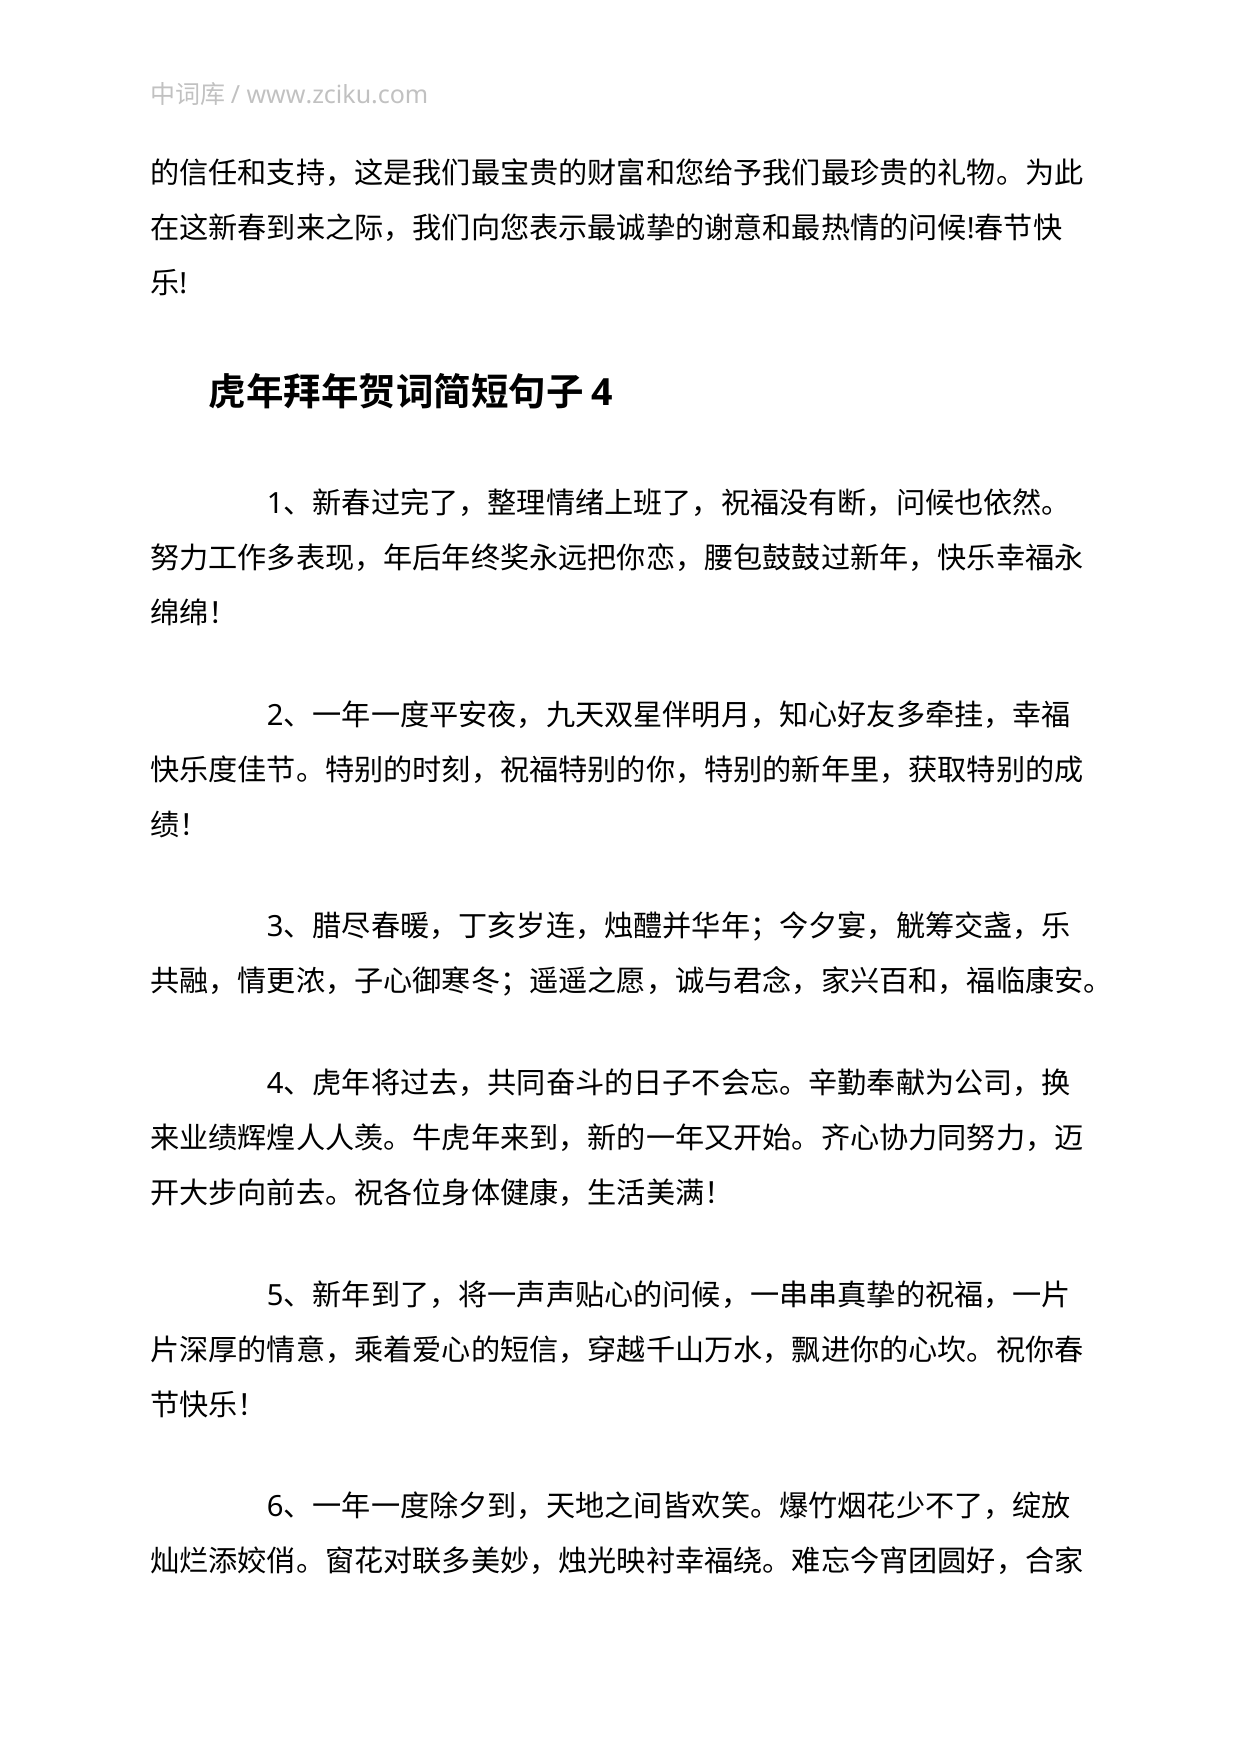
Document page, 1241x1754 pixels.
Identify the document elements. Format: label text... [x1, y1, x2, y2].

text 1、新春过完了，整理情绪上班了，祝福没有断，问候也依然。努力工作多表现，年后年终奖永远把你恋，腰包鼓鼓过新年，快乐幸福永绵绵！ [150, 479, 1090, 632]
text 虎年拜年贺词简短句子4 [150, 362, 1090, 416]
text 2、一年一度平安夜，九天双星伴明月，知心好友多牵挂，幸福快乐度佳节。特别的时刻，祝福特别的你，特别的新年里，获取特别的成绩！ [150, 691, 1090, 843]
text 3、腊尽春暖，丁亥岁连，烛醴并华年；今夕宴，觥筹交盏，乐共融，情更浓，子心御寒冬；遥遥之愿，诚与君念，家兴百和，福临康安。 [150, 903, 1090, 1000]
text 4、虎年将过去，共同奋斗的日子不会忘。辛勤奉献为公司，换来业绩辉煌人人羡。牛虎年来到，新的一年又开始。齐心协力同努力，迈开大步向前去。祝各位身体健康，生活美满！ [150, 1059, 1090, 1212]
text 5、新年到了，将一声声贴心的问候，一串串真挚的祝福，一片片深厚的情意，乘着爱心的短信，穿越千山万水，飘进你的心坎。祝你春节快乐！ [150, 1271, 1090, 1423]
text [150, 150, 1090, 302]
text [150, 1483, 1090, 1580]
